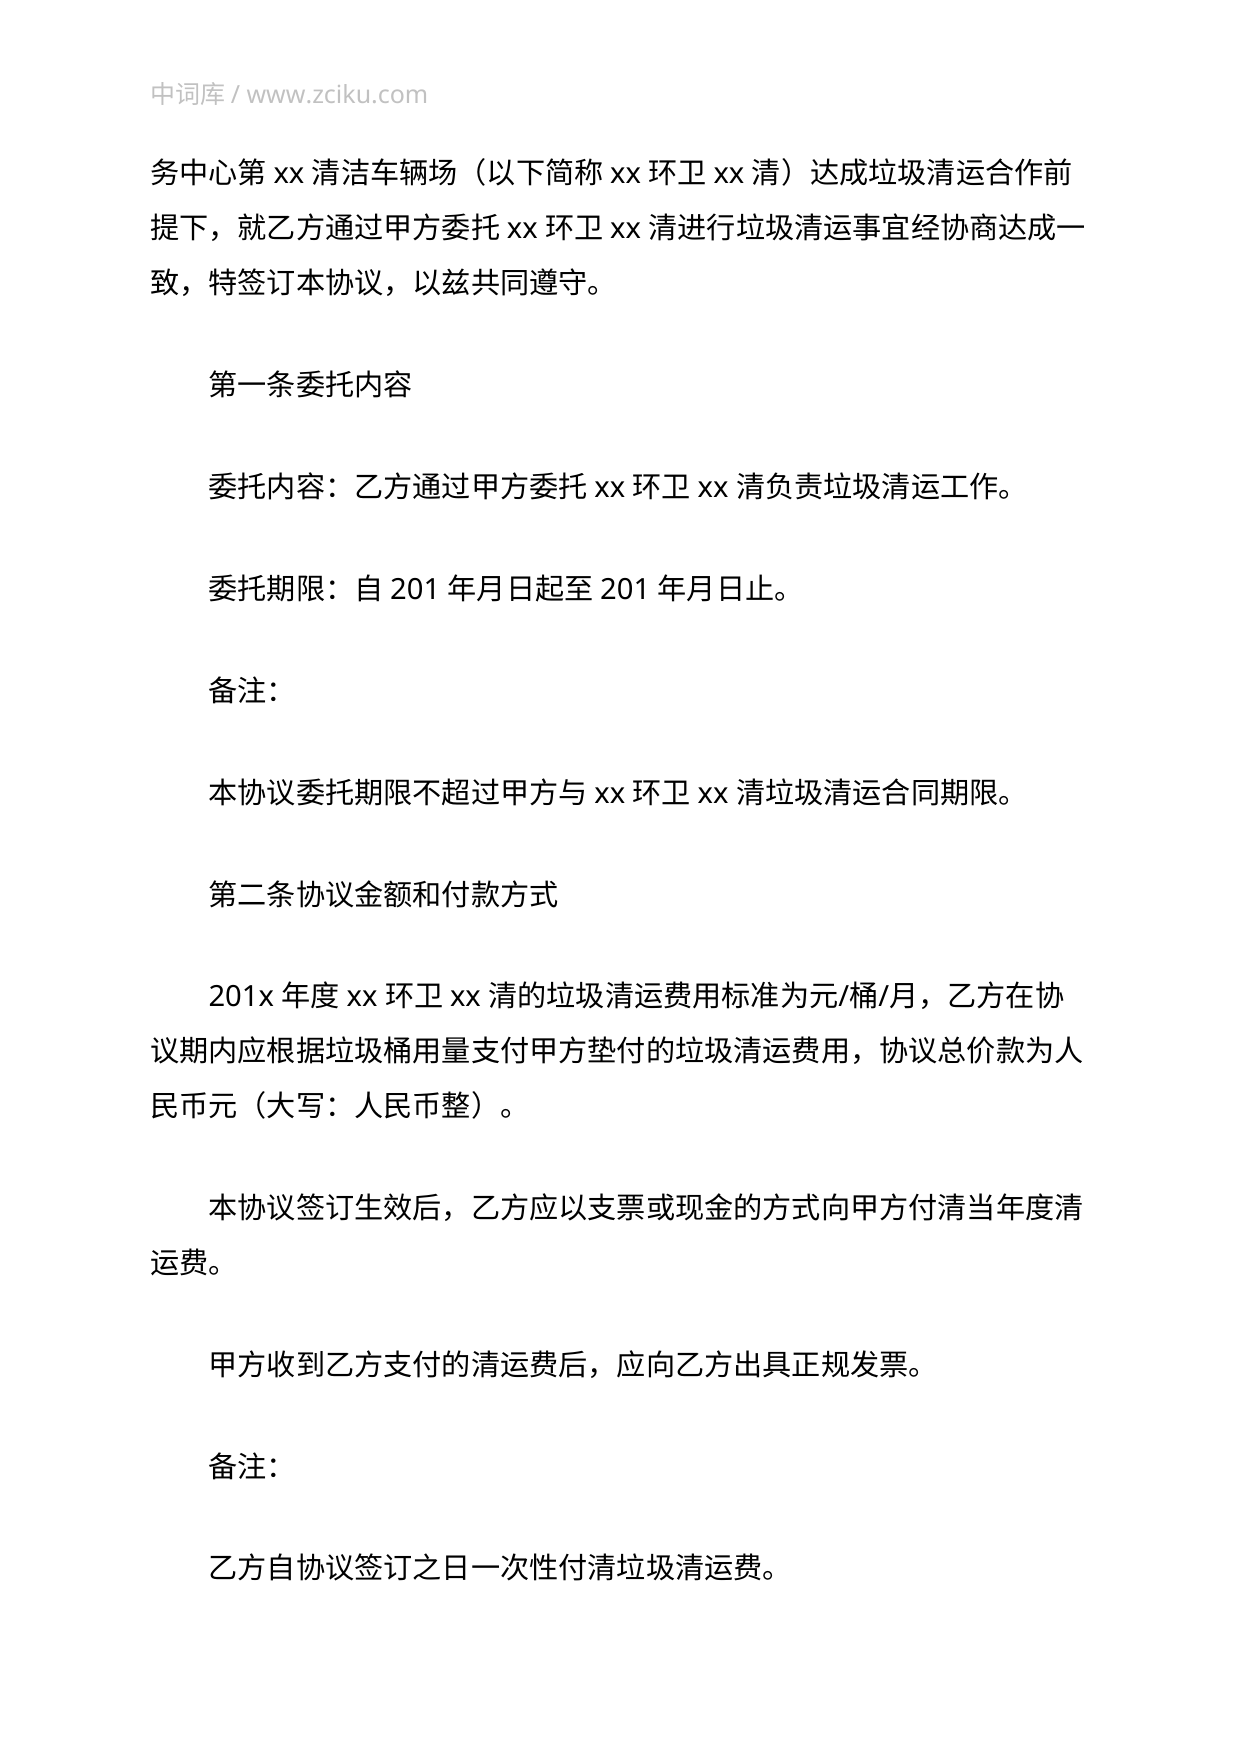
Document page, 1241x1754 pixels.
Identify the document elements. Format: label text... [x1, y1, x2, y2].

text 备注： [150, 667, 1090, 710]
text 第一条委托内容 [150, 362, 1090, 404]
text 201x 年度 xx 环卫 xx 清的垃圾清运费用标准为元/桶/月，乙方在协议期内应根据垃圾桶用量支付甲方垫付的垃圾清运费用，协议总价款为人民币元（大写：人民币整）。 [150, 973, 1090, 1125]
text 委托内容：乙方通过甲方委托 xx 环卫 xx 清负责垃圾清运工作。 [150, 463, 1090, 506]
text 本协议委托期限不超过甲方与 xx 环卫 xx 清垃圾清运合同期限。 [150, 769, 1090, 812]
text 乙方自协议签订之日一次性付清垃圾清运费。 [150, 1545, 1090, 1587]
text 本协议签订生效后，乙方应以支票或现金的方式向甲方付清当年度清运费。 [150, 1185, 1090, 1282]
text 第二条协议金额和付款方式 [150, 871, 1090, 913]
text 委托期限：自 201 年月日起至 201 年月日止。 [150, 566, 1090, 608]
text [150, 150, 1090, 302]
text 甲方收到乙方支付的清运费后，应向乙方出具正规发票。 [150, 1341, 1090, 1384]
text 备注： [150, 1443, 1090, 1485]
